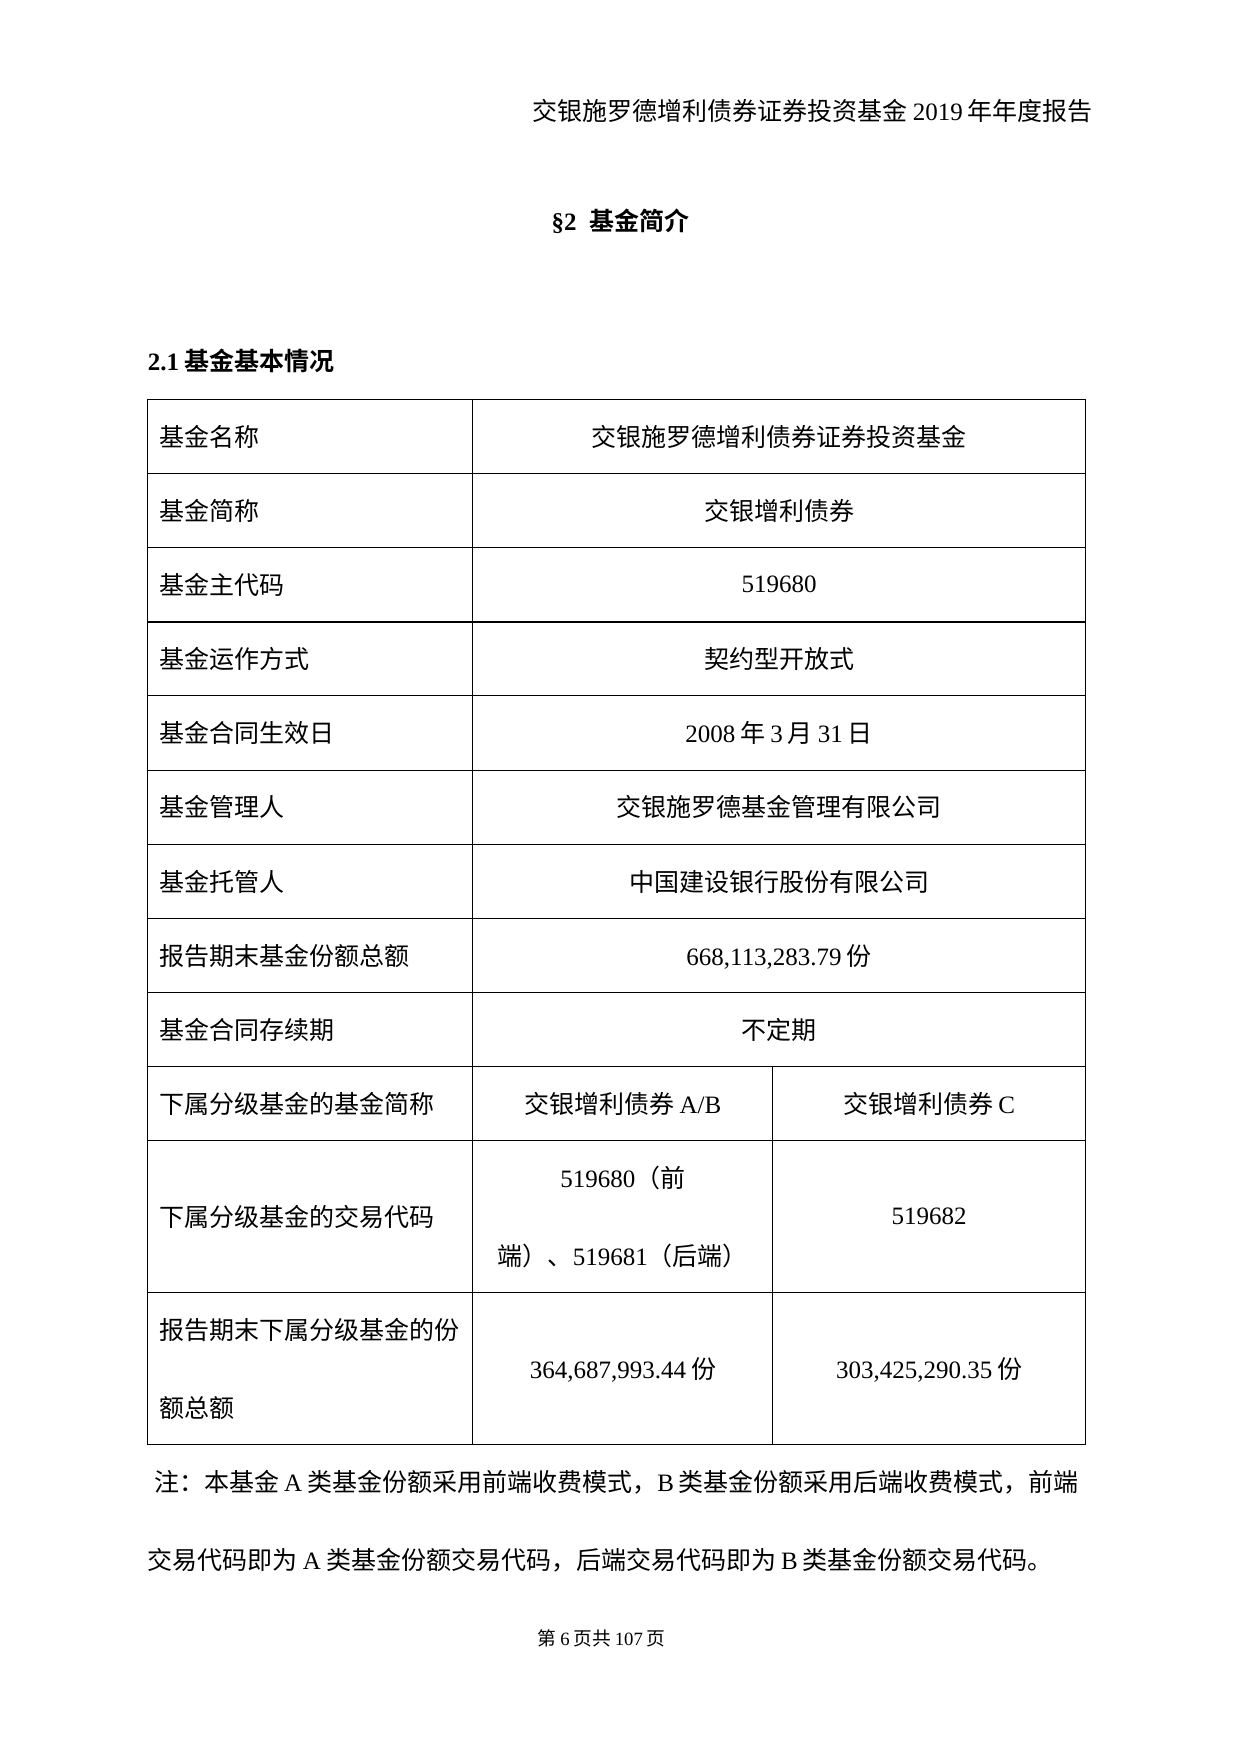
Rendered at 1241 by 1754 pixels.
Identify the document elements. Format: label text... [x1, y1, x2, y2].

table_cell 下属分级基金的交易代码 [148, 1141, 472, 1292]
subtitle §2 基金简介 [148, 187, 1092, 252]
table_cell 基金简称 [148, 474, 472, 547]
table_cell 668,113,283.79份 [473, 919, 1085, 992]
table_cell 基金运作方式 [148, 623, 472, 695]
table_cell 364,687,993.44份 [473, 1293, 772, 1444]
table_cell 交银增利债券A/B [473, 1067, 772, 1140]
table_cell 基金托管人 [148, 845, 472, 918]
table_cell 交银施罗德基金管理有限公司 [473, 771, 1085, 843]
table_cell 2008年3月31日 [473, 696, 1085, 769]
table_cell 下属分级基金的基金简称 [148, 1067, 472, 1140]
table_header 交银施罗德增利债券证券投资基金 [473, 400, 1085, 473]
table_cell 契约型开放式 [473, 623, 1085, 695]
table_cell 报告期末基金份额总额 [148, 919, 472, 992]
table_cell 基金合同生效日 [148, 696, 472, 769]
table_cell 基金主代码 [148, 548, 472, 621]
table_cell 基金合同存续期 [148, 993, 472, 1066]
table_cell 交银增利债券 [473, 474, 1085, 547]
table_cell 303,425,290.35份 [773, 1293, 1085, 1444]
text 注：本基金A类基金份额采用前端收费模式，B类基金份额采用后端收费模式，前端交易代码即为A类基金份额交易代码，后端交易代码即为B类基金份额交易代码。 [148, 1448, 1092, 1591]
table_cell 519680 [473, 548, 1085, 621]
table_cell 519680（前端）、519681（后端） [473, 1141, 772, 1292]
table_cell 基金管理人 [148, 771, 472, 843]
table_cell 519682 [773, 1141, 1085, 1292]
table_cell 中国建设银行股份有限公司 [473, 845, 1085, 918]
table_cell 不定期 [473, 993, 1085, 1066]
table_header 基金名称 [148, 400, 472, 473]
table_cell 报告期末下属分级基金的份额总额 [148, 1293, 472, 1444]
subtitle 2.1基金基本情况 [148, 327, 1092, 392]
table_cell 交银增利债券C [773, 1067, 1085, 1140]
